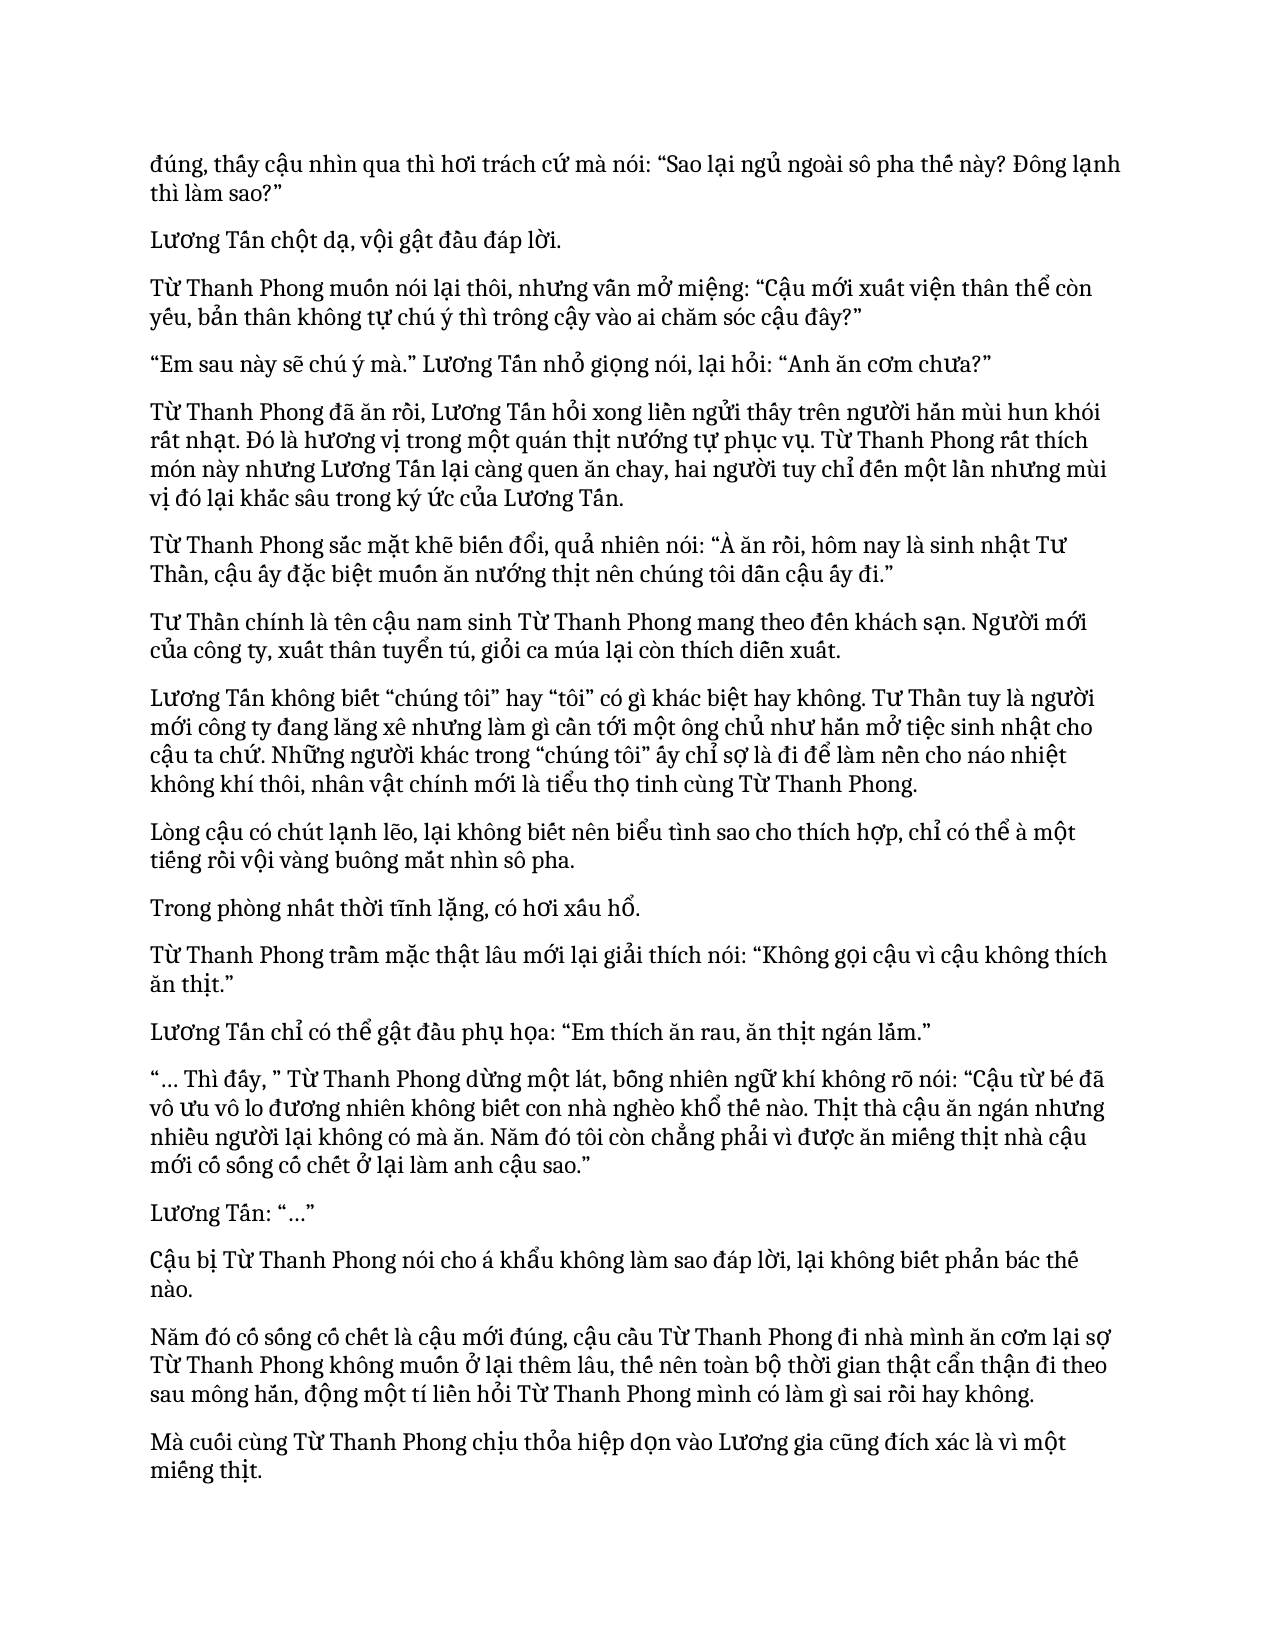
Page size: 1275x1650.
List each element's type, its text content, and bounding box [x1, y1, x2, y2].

text Từ Thanh Phong sắc mặt khẽ biến đổi, quả nhiên nói: “À ăn rồi, hôm nay là sinh nhật Tư Thần, cậu ấy đặc biệt muốn ăn nướng thịt nên chúng tôi dẫn cậu ấy đi.” [150, 531, 1125, 589]
text Tư Thần chính là tên cậu nam sinh Từ Thanh Phong mang theo đến khách sạn. Người mới của công ty, xuất thân tuyển tú, giỏi ca múa lại còn thích diễn xuất. [150, 607, 1125, 665]
text Cậu bị Từ Thanh Phong nói cho á khẩu không làm sao đáp lời, lại không biết phản bác thế nào. [150, 1246, 1125, 1304]
text Trong phòng nhất thời tĩnh lặng, có hơi xấu hổ. [150, 894, 1125, 922]
text Mà cuối cùng Từ Thanh Phong chịu thỏa hiệp dọn vào Lương gia cũng đích xác là vì một miếng thịt. [150, 1427, 1125, 1485]
text Từ Thanh Phong đã ăn rồi, Lương Tấn hỏi xong liền ngửi thấy trên người hắn mùi hun khói rất nhạt. Đó là hương vị trong một quán thịt nướng tự phục vụ. Từ Thanh Phong rất thích món này nhưng Lương Tấn lại càng quen ăn chay, hai người tuy chỉ đến một lần nhưng mùi vị đó lại khắc sâu trong ký ức của Lương Tấn. [150, 397, 1125, 512]
text Lòng cậu có chút lạnh lẽo, lại không biết nên biểu tình sao cho thích hợp, chỉ có thể à một tiếng rồi vội vàng buông mắt nhìn sô pha. [150, 817, 1125, 875]
text “Em sau này sẽ chú ý mà.” Lương Tấn nhỏ giọng nói, lại hỏi: “Anh ăn cơm chưa?” [150, 350, 1125, 379]
text Từ Thanh Phong muốn nói lại thôi, nhưng vẫn mở miệng: “Cậu mới xuất viện thân thể còn yếu, bản thân không tự chú ý thì trông cậy vào ai chăm sóc cậu đây?” [150, 274, 1125, 331]
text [150, 150, 1125, 207]
text Lương Tấn: “…” [150, 1199, 1125, 1227]
text Từ Thanh Phong trầm mặc thật lâu mới lại giải thích nói: “Không gọi cậu vì cậu không thích ăn thịt.” [150, 941, 1125, 999]
text Lương Tấn chột dạ, vội gật đầu đáp lời. [150, 226, 1125, 255]
text Lương Tấn không biết “chúng tôi” hay “tôi” có gì khác biệt hay không. Tư Thần tuy là người mới công ty đang lăng xê nhưng làm gì cần tới một ông chủ như hắn mở tiệc sinh nhật cho cậu ta chứ. Những người khác trong “chúng tôi” ấy chỉ sợ là đi để làm nền cho náo nhiệt không khí thôi, nhân vật chính mới là tiểu thọ tinh cùng Từ Thanh Phong. [150, 684, 1125, 799]
text “… Thì đấy, ” Từ Thanh Phong dừng một lát, bỗng nhiên ngữ khí không rõ nói: “Cậu từ bé đã vô ưu vô lo đương nhiên không biết con nhà nghèo khổ thế nào. Thịt thà cậu ăn ngán nhưng nhiều người lại không có mà ăn. Năm đó tôi còn chẳng phải vì được ăn miếng thịt nhà cậu mới cố sống cố chết ở lại làm anh cậu sao.” [150, 1065, 1125, 1180]
text Lương Tấn chỉ có thể gật đầu phụ họa: “Em thích ăn rau, ăn thịt ngán lắm.” [150, 1017, 1125, 1046]
text Năm đó cố sống cố chết là cậu mới đúng, cậu cầu Từ Thanh Phong đi nhà mình ăn cơm lại sợ Từ Thanh Phong không muốn ở lại thêm lâu, thế nên toàn bộ thời gian thật cẩn thận đi theo sau mông hắn, động một tí liền hỏi Từ Thanh Phong mình có làm gì sai rồi hay không. [150, 1322, 1125, 1409]
